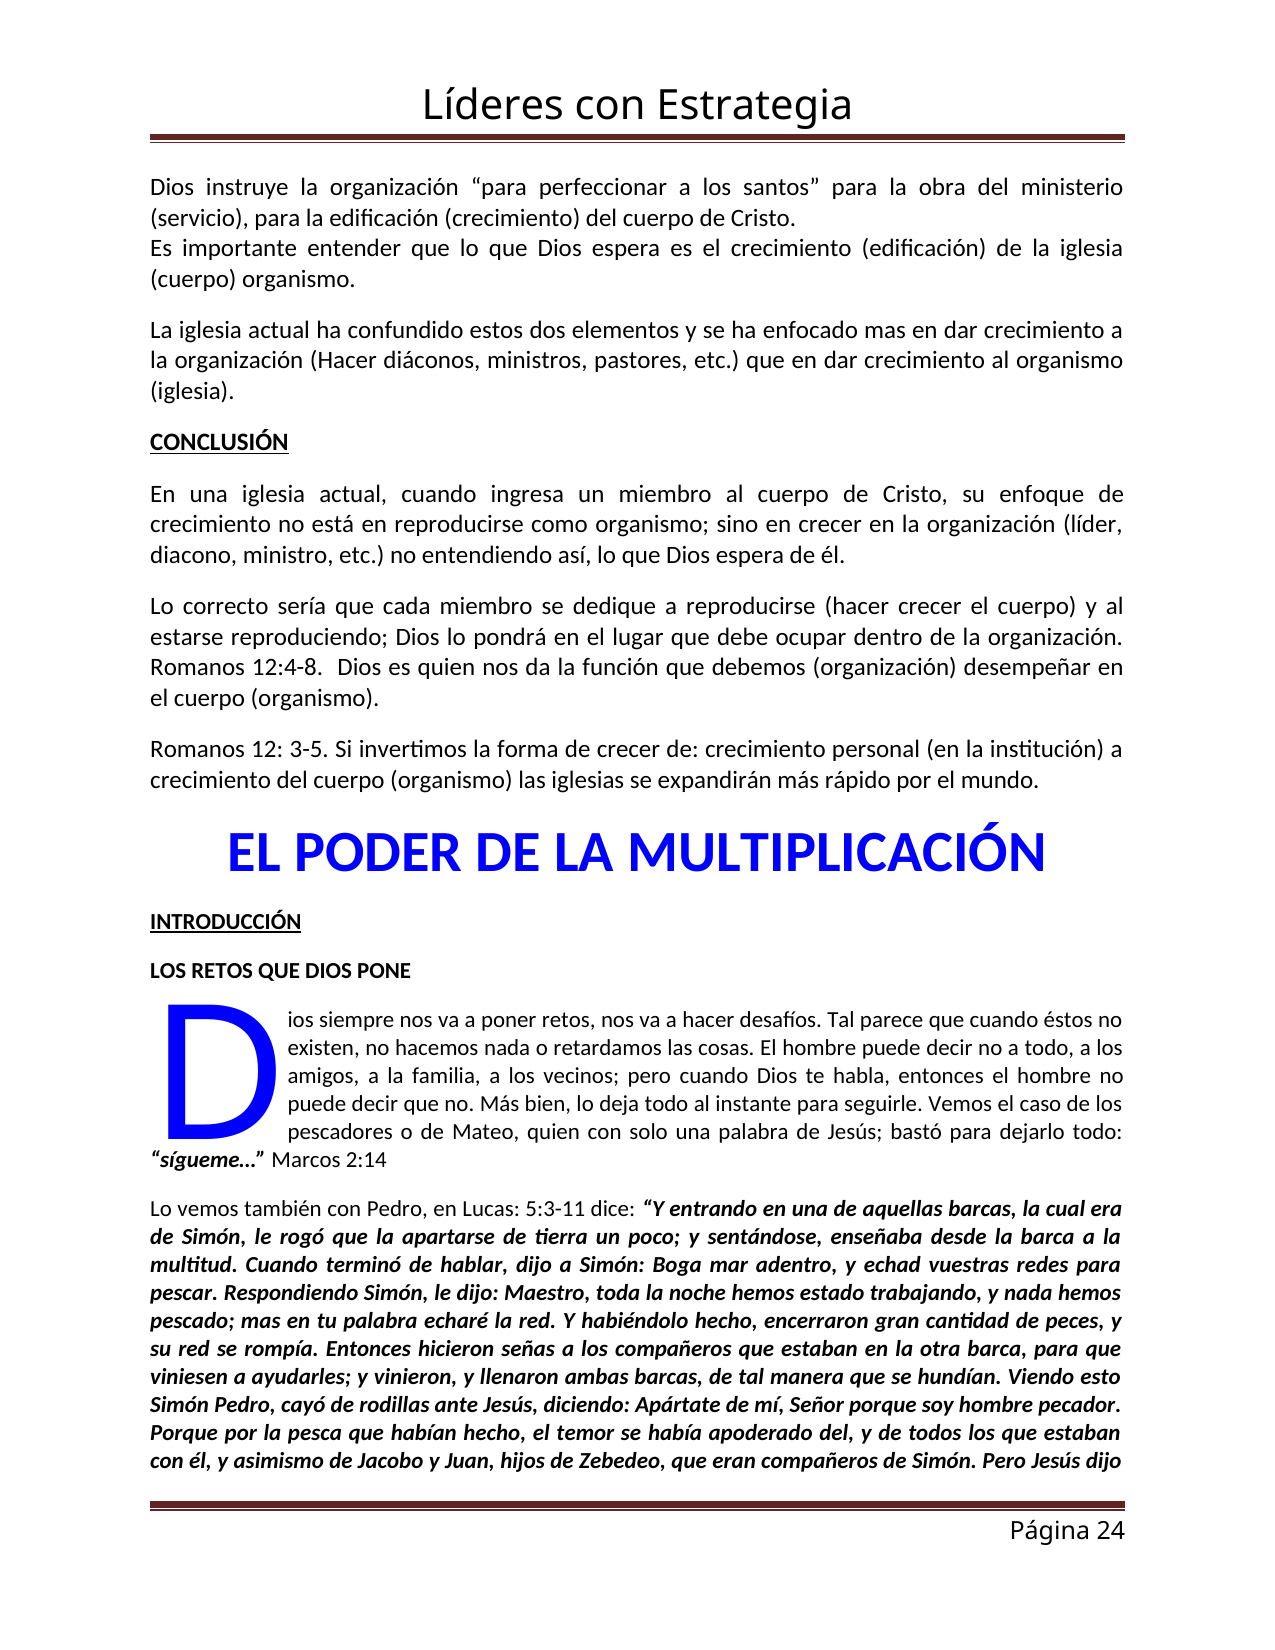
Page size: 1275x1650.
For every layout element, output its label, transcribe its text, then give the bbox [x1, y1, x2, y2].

text En una iglesia actual, cuando ingresa un miembro al cuerpo de Cristo, su enfoque de crecimiento no está en reproducirse como organismo; sino en crecer en la organización (líder, diacono, ministro, etc.) no entendiendo así, lo que Dios espera de él. [150, 478, 1125, 569]
text CONCLUSIÓN [150, 427, 1125, 457]
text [150, 1194, 1125, 1474]
text Romanos 12: 3-5. Si invertimos la forma de crecer de: crecimiento personal (en la institución) a crecimiento del cuerpo (organismo) las iglesias se expandirán más rápido por el mundo. [150, 733, 1125, 794]
text ios siempre nos va a poner retos, nos va a hacer desafíos. Tal parece que cuando éstos no existen, no hacemos nada o retardamos las cosas. El hombre puede decir no a todo, a los amigos, a la familia, a los vecinos; pero cuando Dios te habla, entonces el hombre no puede decir que no. Más bien, lo deja todo al instante para seguirle. Vemos el caso de los pescadores o de Mateo, quien con solo una palabra de Jesús; bastó para dejarlo todo: “sígueme…” Marcos 2:14 [150, 1005, 1125, 1173]
text La iglesia actual ha confundido estos dos elementos y se ha enfocado mas en dar crecimiento a la organización (Hacer diáconos, ministros, pastores, etc.) que en dar crecimiento al organismo (iglesia). [150, 314, 1125, 406]
text Lo correcto sería que cada miembro se dedique a reproducirse (hacer crecer el cuerpo) y al estarse reproduciendo; Dios lo pondrá en el lugar que debe ocupar dentro de la organización. Romanos 12:4-8. Dios es quien nos da la función que debemos (organización) desempeñar en el cuerpo (organismo). [150, 590, 1125, 712]
text EL PODER DE LA MULTIPLICACIÓN [150, 815, 1125, 886]
text Es importante entender que lo que Dios espera es el crecimiento (edificación) de la iglesia (cuerpo) organismo. [150, 232, 1125, 293]
text Dios instruye la organización “para perfeccionar a los santos” para la obra del ministerio (servicio), para la edificación (crecimiento) del cuerpo de Cristo. [150, 171, 1125, 232]
text INTRODUCCIÓN [150, 907, 1125, 935]
text LOS RETOS QUE DIOS PONE [150, 956, 1125, 984]
